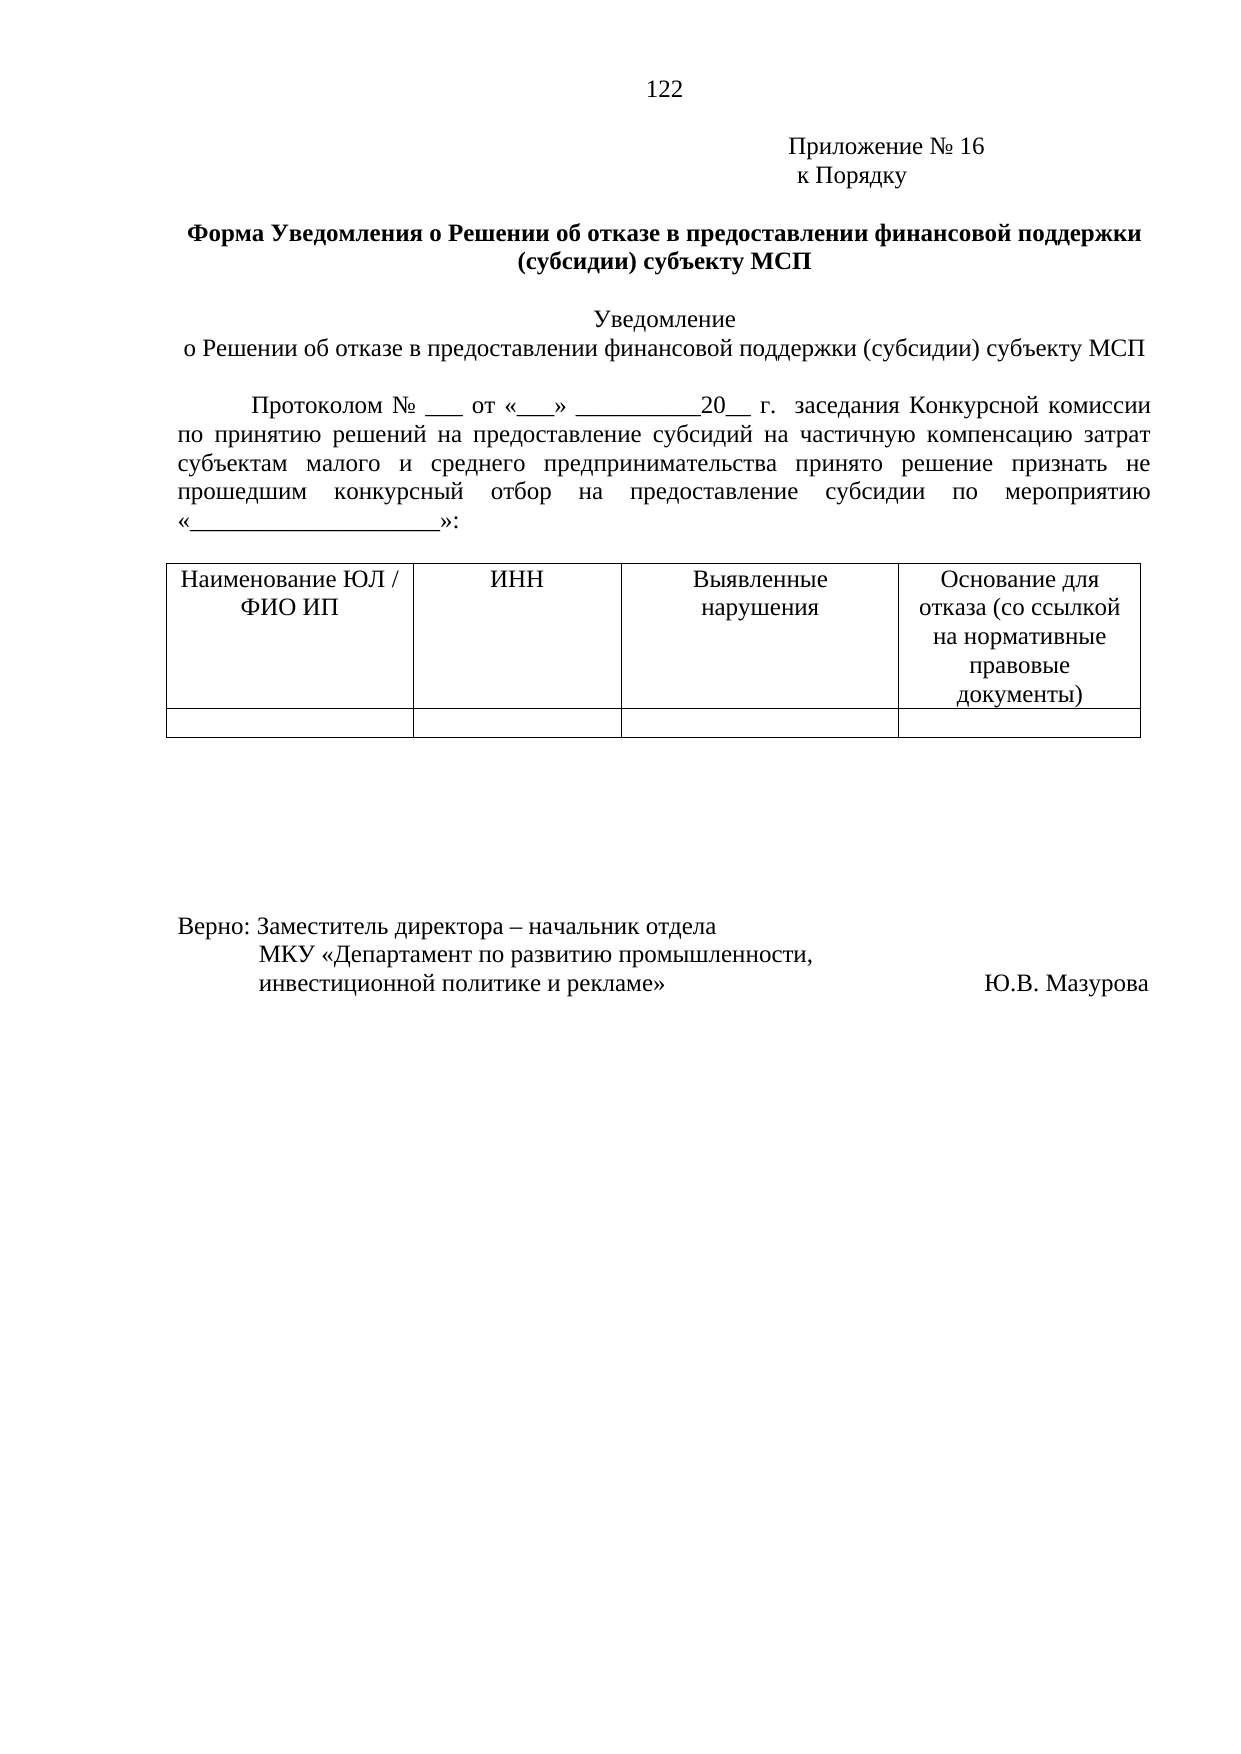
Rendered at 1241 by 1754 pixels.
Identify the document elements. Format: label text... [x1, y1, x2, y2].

table_cell [622, 709, 898, 737]
text Приложение № 16 [177, 131, 1152, 160]
table_header Выявленные нарушения [622, 564, 898, 707]
text Форма Уведомления о Решении об отказе в предоставлении финансовой поддержки (субсидии) субъекту МСП [177, 218, 1152, 275]
table_cell [899, 709, 1140, 737]
table_header Основание для отказа (со ссылкой на нормативные правовые документы) [899, 564, 1140, 707]
text к Порядку [177, 160, 1152, 189]
table_header Наименование ЮЛ / ФИО ИП [167, 564, 413, 707]
text инвестиционной политике и рекламе» Ю.В. Мазурова [177, 968, 1152, 997]
text Уведомление [177, 304, 1152, 333]
table_header ИНН [414, 564, 621, 707]
text МКУ «Департамент по развитию промышленности, [177, 939, 1152, 968]
text Верно: Заместитель директора – начальник отдела [177, 911, 1152, 939]
text Протоколом № ___ от «___» __________20__ г. заседания Конкурсной комиссии по принятию решений на предоставление субсидий на частичную компенсацию затрат субъектам малого и среднего предпринимательства принято решение признать не прошедшим конкурсный отбор на предоставление субсидии по мероприятию «____________________»: [177, 390, 1152, 534]
table_cell [414, 709, 621, 737]
table_cell [167, 709, 413, 737]
text о Решении об отказе в предоставлении финансовой поддержки (субсидии) субъекту МСП [177, 333, 1152, 361]
